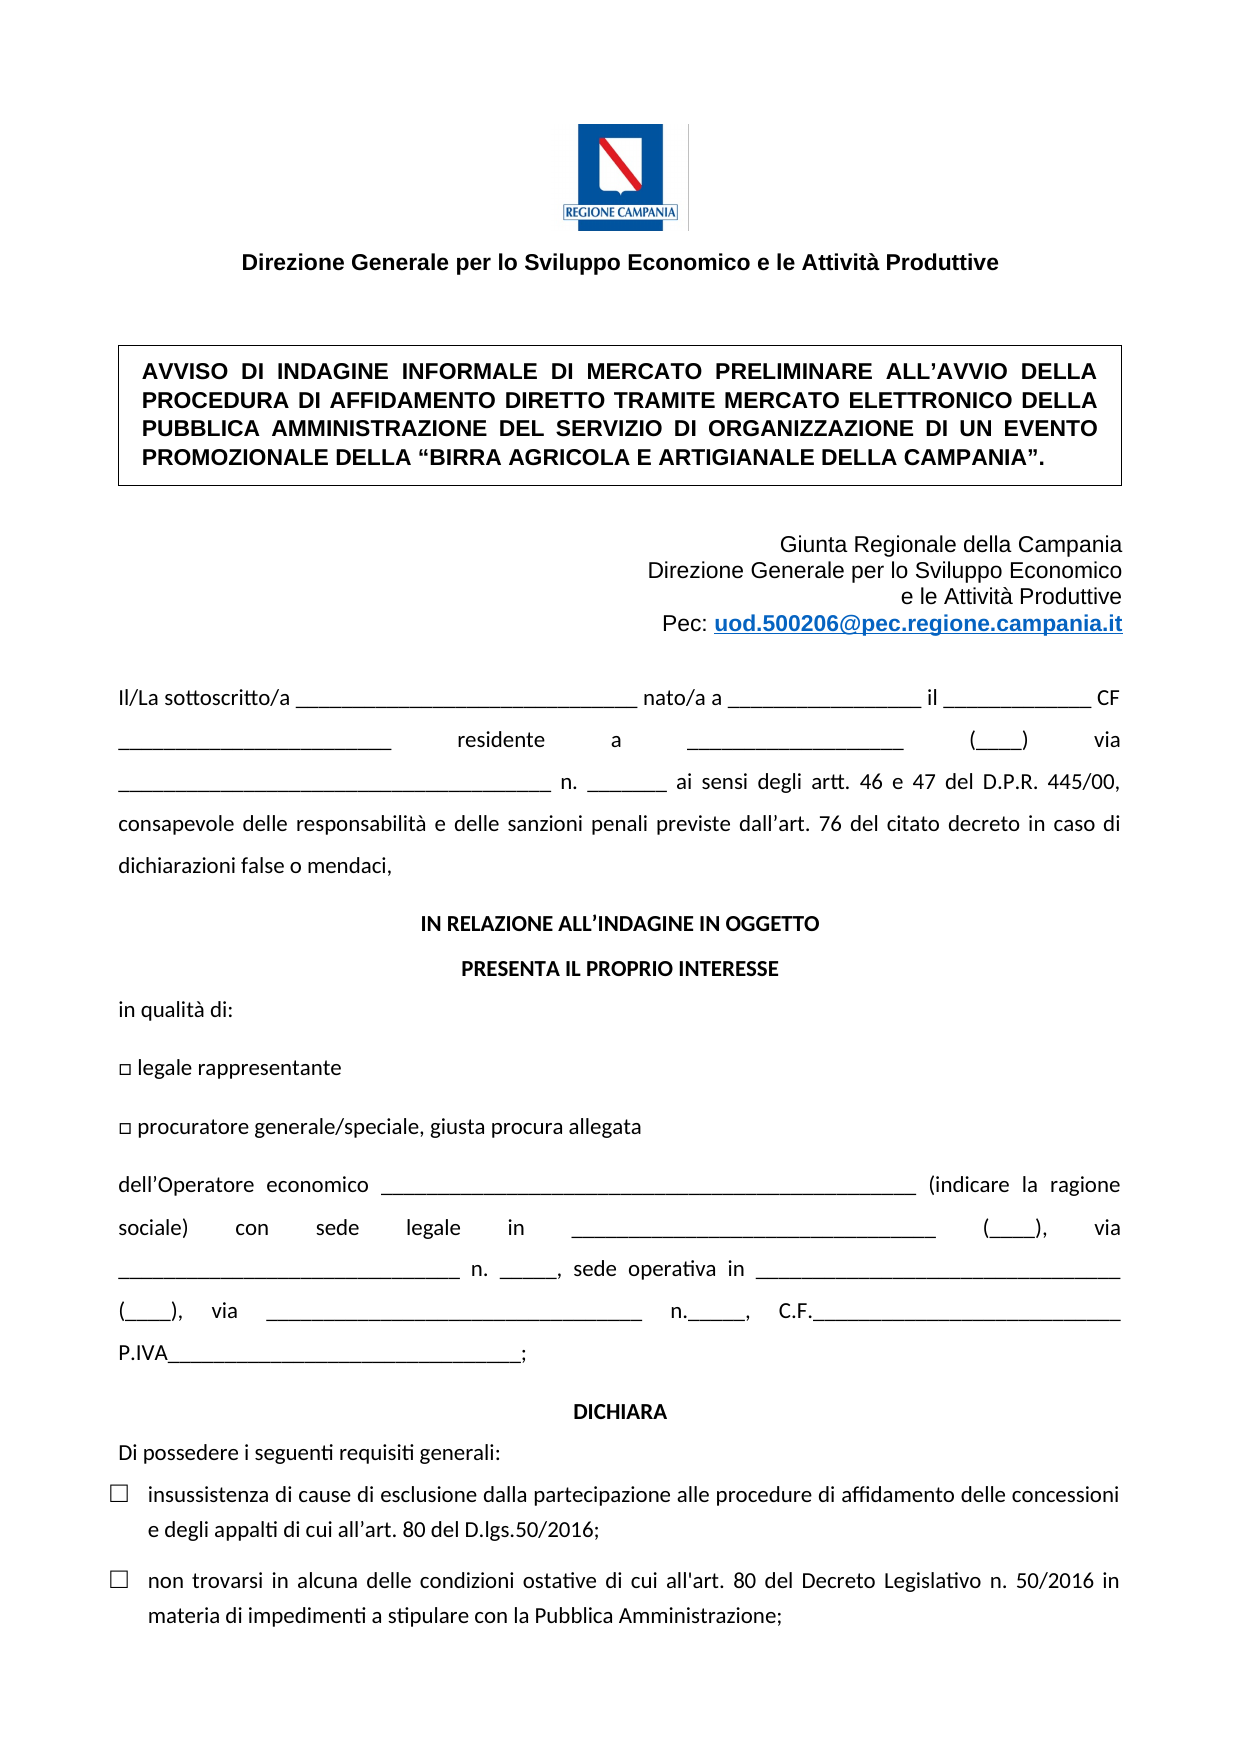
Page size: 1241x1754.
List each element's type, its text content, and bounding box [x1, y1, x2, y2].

text e le Attività Produttive [118, 583, 1122, 610]
list non trovarsi in alcuna delle condizioni ostative di cui all'art. 80 del Decreto Legislativo n. 50/2016 in materia di impedimenti a stipulare con la Pubblica Amministrazione; [110, 1564, 1122, 1629]
text IN RELAZIONE ALL’INDAGINE IN OGGETTO [118, 909, 1122, 937]
text Il/La sottoscritto/a ______________________________ nato/a a _________________ il _____________ CF ________________________ residente a ___________________ (____) via ______________________________________ n. _______ ai sensi degli artt. 46 e 47 del D.P.R. 445/00, consapevole delle responsabilità e delle sanzioni penali previste dall’art. 76 del citato decreto in caso di dichiarazioni false o mendaci, [118, 683, 1122, 879]
table_header AVVISO DI INDAGINE INFORMALE DI MERCATO PRELIMINARE ALL’AVVIO DELLA PROCEDURA DI AFFIDAMENTO DIRETTO TRAMITE MERCATO ELETTRONICO DELLA PUBBLICA AMMINISTRAZIONE DEL SERVIZIO DI ORGANIZZAZIONE DI UN EVENTO PROMOZIONALE DELLA “BIRRA AGRICOLA E ARTIGIANALE DELLA CAMPANIA”. [119, 346, 1121, 484]
text PRESENTA IL PROPRIO INTERESSE [118, 954, 1122, 982]
text dell’Operatore economico _______________________________________________ (indicare la ragione sociale) con sede legale in ________________________________ (____), via ______________________________ n. _____, sede operativa in ________________________________ (____), via _________________________________ n._____, C.F.___________________________ P.IVA_______________________________; [118, 1171, 1122, 1367]
text □ procuratore generale/speciale, giusta procura allegata [118, 1112, 1122, 1140]
text Di possedere i seguenti requisiti generali: [118, 1438, 1122, 1466]
picture [551, 124, 689, 231]
text Pec: uod.500206@pec.regione.campania.it [118, 610, 1122, 636]
text DICHIARA [118, 1397, 1122, 1425]
text in qualità di: [118, 995, 1122, 1023]
text □ legale rappresentante [118, 1053, 1122, 1081]
text Giunta Regionale della Campania [118, 531, 1122, 557]
list insussistenza di cause di esclusione dalla partecipazione alle procedure di affidamento delle concessioni e degli appalti di cui all’art. 80 del D.lgs.50/2016; [110, 1478, 1122, 1543]
text Direzione Generale per lo Sviluppo Economico [118, 557, 1122, 583]
